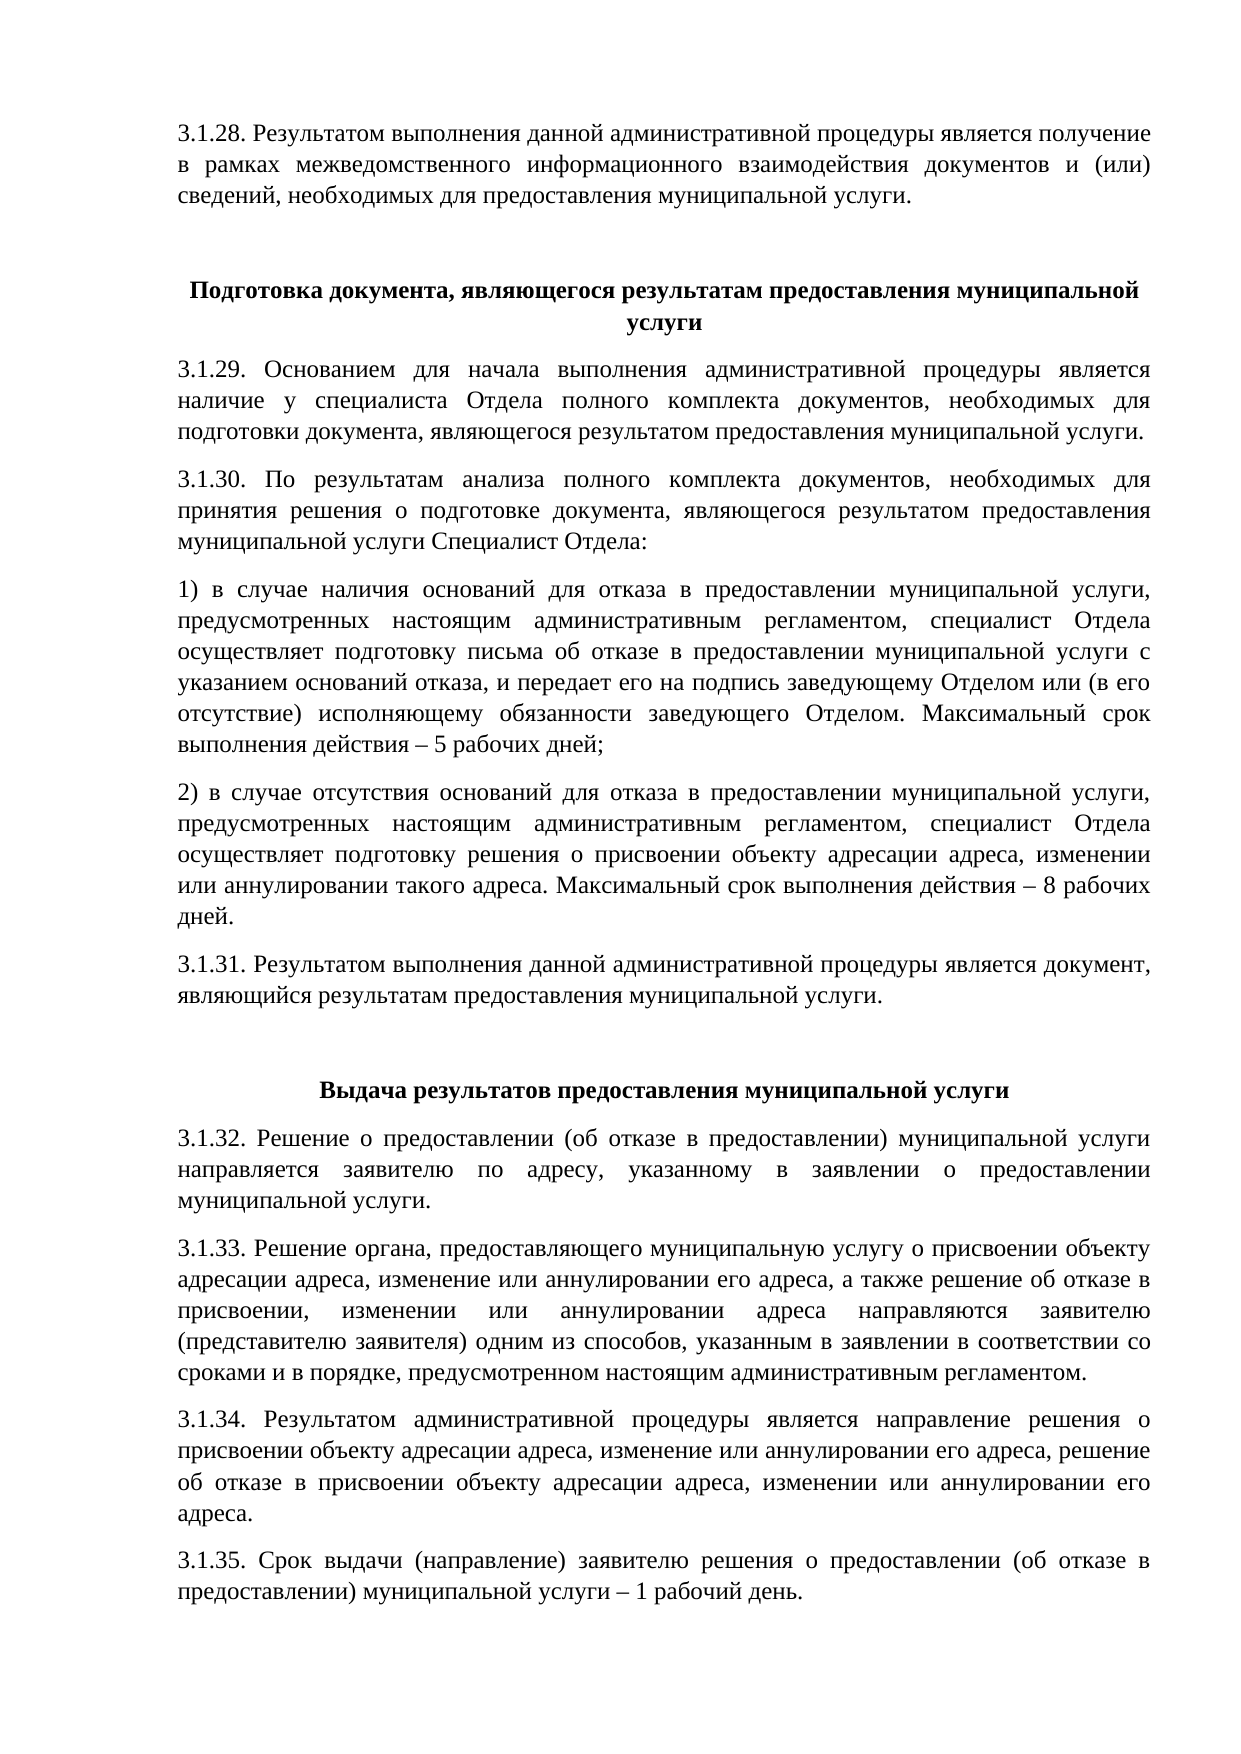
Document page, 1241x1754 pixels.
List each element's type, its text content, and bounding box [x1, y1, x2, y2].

text 2) в случае отсутствия оснований для отказа в предоставлении муниципальной услуги, предусмотренных настоящим административным регламентом, специалист Отдела осуществляет подготовку решения о присвоении объекту адресации адреса, изменении или аннулировании такого адреса. Максимальный срок выполнения действия – 8 рабочих дней. [177, 777, 1152, 930]
text 1) в случае наличия оснований для отказа в предоставлении муниципальной услуги, предусмотренных настоящим административным регламентом, специалист Отдела осуществляет подготовку письма об отказе в предоставлении муниципальной услуги с указанием оснований отказа, и передает его на подпись заведующему Отделом или (в его отсутствие) исполняющему обязанности заведующего Отделом. Максимальный срок выполнения действия – 5 рабочих дней; [177, 574, 1152, 758]
text Подготовка документа, являющегося результатам предоставления муниципальной услуги [177, 276, 1152, 335]
text 3.1.31. Результатом выполнения данной административной процедуры является документ, являющийся результатам предоставления муниципальной услуги. [177, 949, 1152, 1008]
text 3.1.32. Решение о предоставлении (об отказе в предоставлении) муниципальной услуги направляется заявителю по адресу, указанному в заявлении о предоставлении муниципальной услуги. [177, 1123, 1152, 1214]
text 3.1.30. По результатам анализа полного комплекта документов, необходимых для принятия решения о подготовке документа, являющегося результатом предоставления муниципальной услуги Специалист Отдела: [177, 464, 1152, 555]
text Выдача результатов предоставления муниципальной услуги [177, 1075, 1152, 1104]
text 3.1.29. Основанием для начала выполнения административной процедуры является наличие у специалиста Отдела полного комплекта документов, необходимых для подготовки документа, являющегося результатом предоставления муниципальной услуги. [177, 354, 1152, 445]
text 3.1.33. Решение органа, предоставляющего муниципальную услугу о присвоении объекту адресации адреса, изменение или аннулировании его адреса, а также решение об отказе в присвоении, изменении или аннулировании адреса направляются заявителю (представителю заявителя) одним из способов, указанным в заявлении в соответствии со сроками и в порядке, предусмотренном настоящим административным регламентом. [177, 1233, 1152, 1386]
text 3.1.34. Результатом административной процедуры является направление решения о присвоении объекту адресации адреса, изменение или аннулировании его адреса, решение об отказе в присвоении объекту адресации адреса, изменении или аннулировании его адреса. [177, 1404, 1152, 1526]
text 3.1.35. Срок выдачи (направление) заявителю решения о предоставлении (об отказе в предоставлении) муниципальной услуги – 1 рабочий день. [177, 1545, 1152, 1605]
text 3.1.28. Результатом выполнения данной административной процедуры является получение в рамках межведомственного информационного взаимодействия документов и (или) сведений, необходимых для предоставления муниципальной услуги. [177, 118, 1152, 209]
